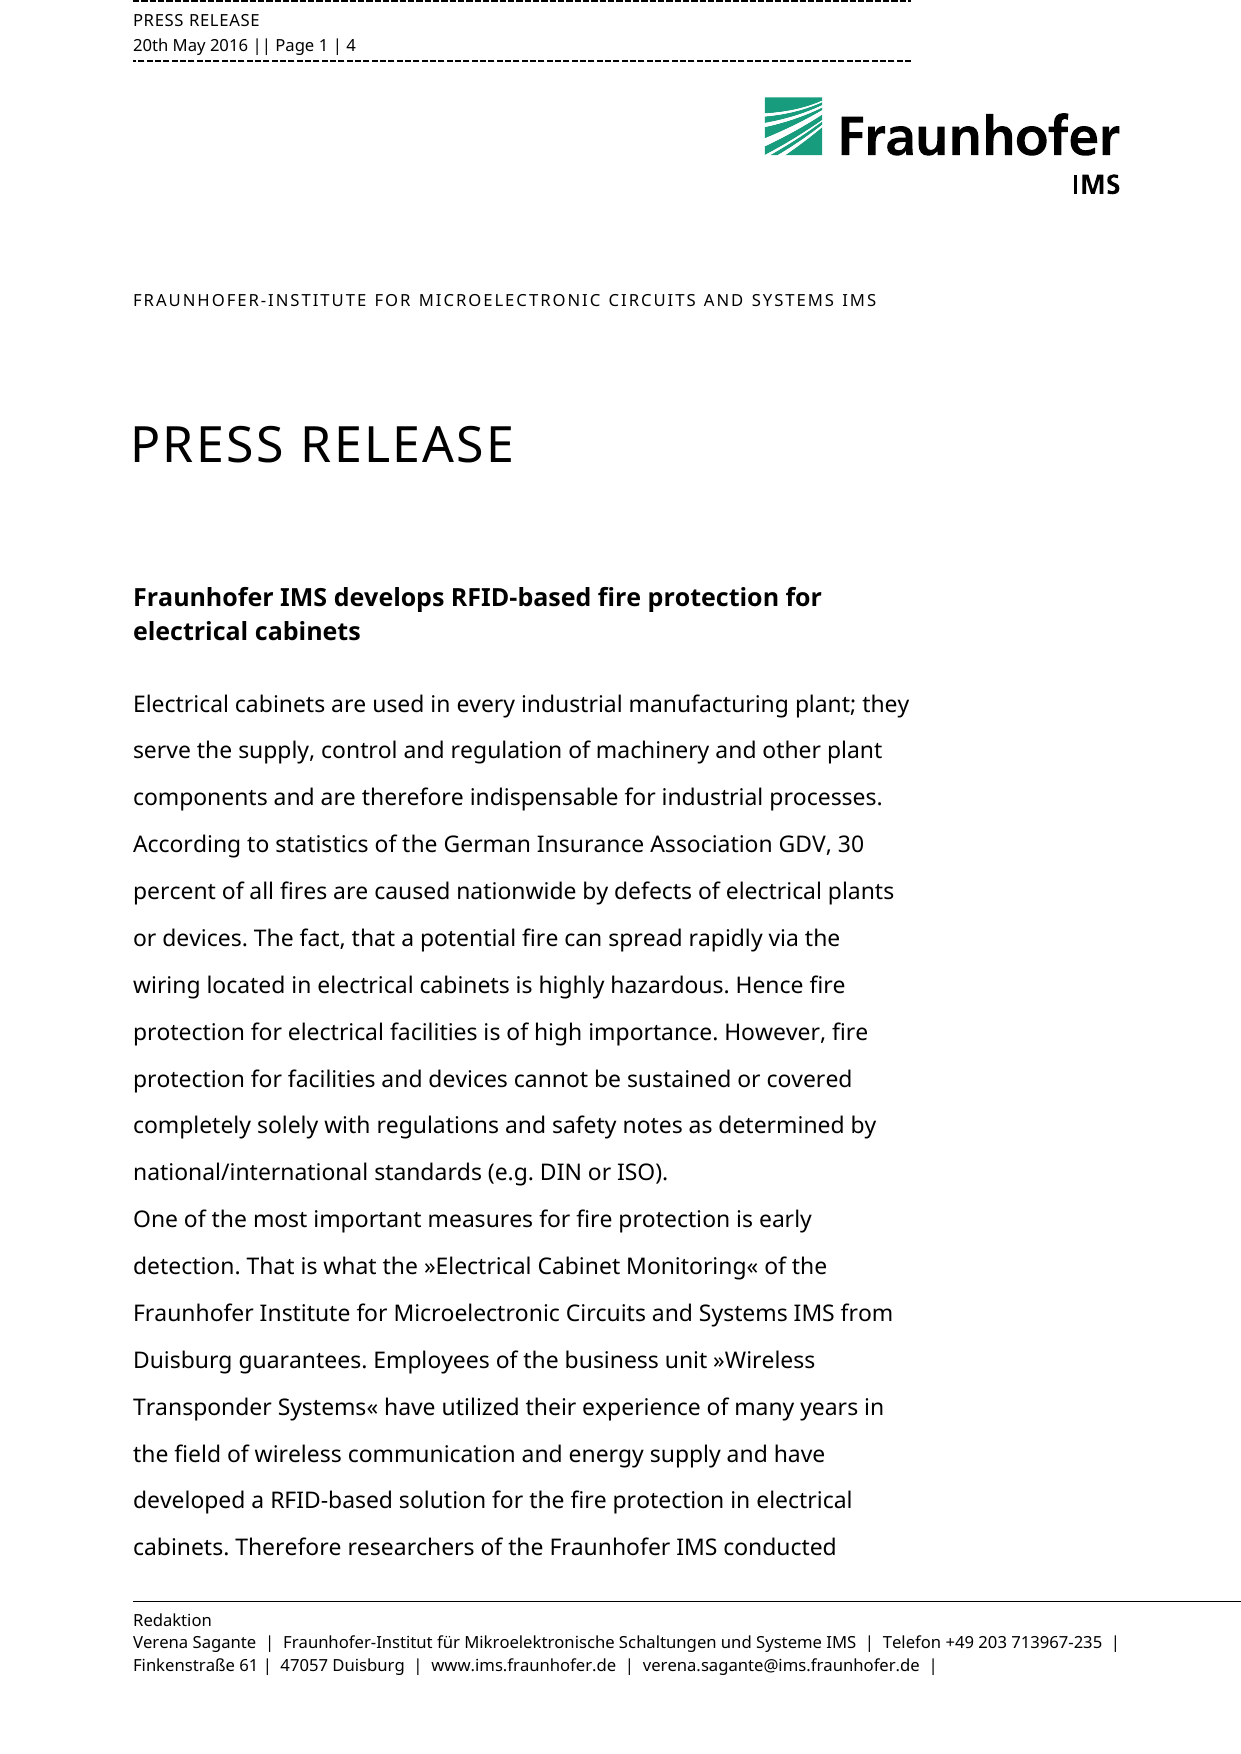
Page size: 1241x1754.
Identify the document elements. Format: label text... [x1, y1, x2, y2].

text Press Release [130, 409, 908, 477]
text Fraunhofer IMS develops RFID-based fire protection for electrical cabinets [133, 580, 911, 648]
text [133, 688, 911, 1563]
